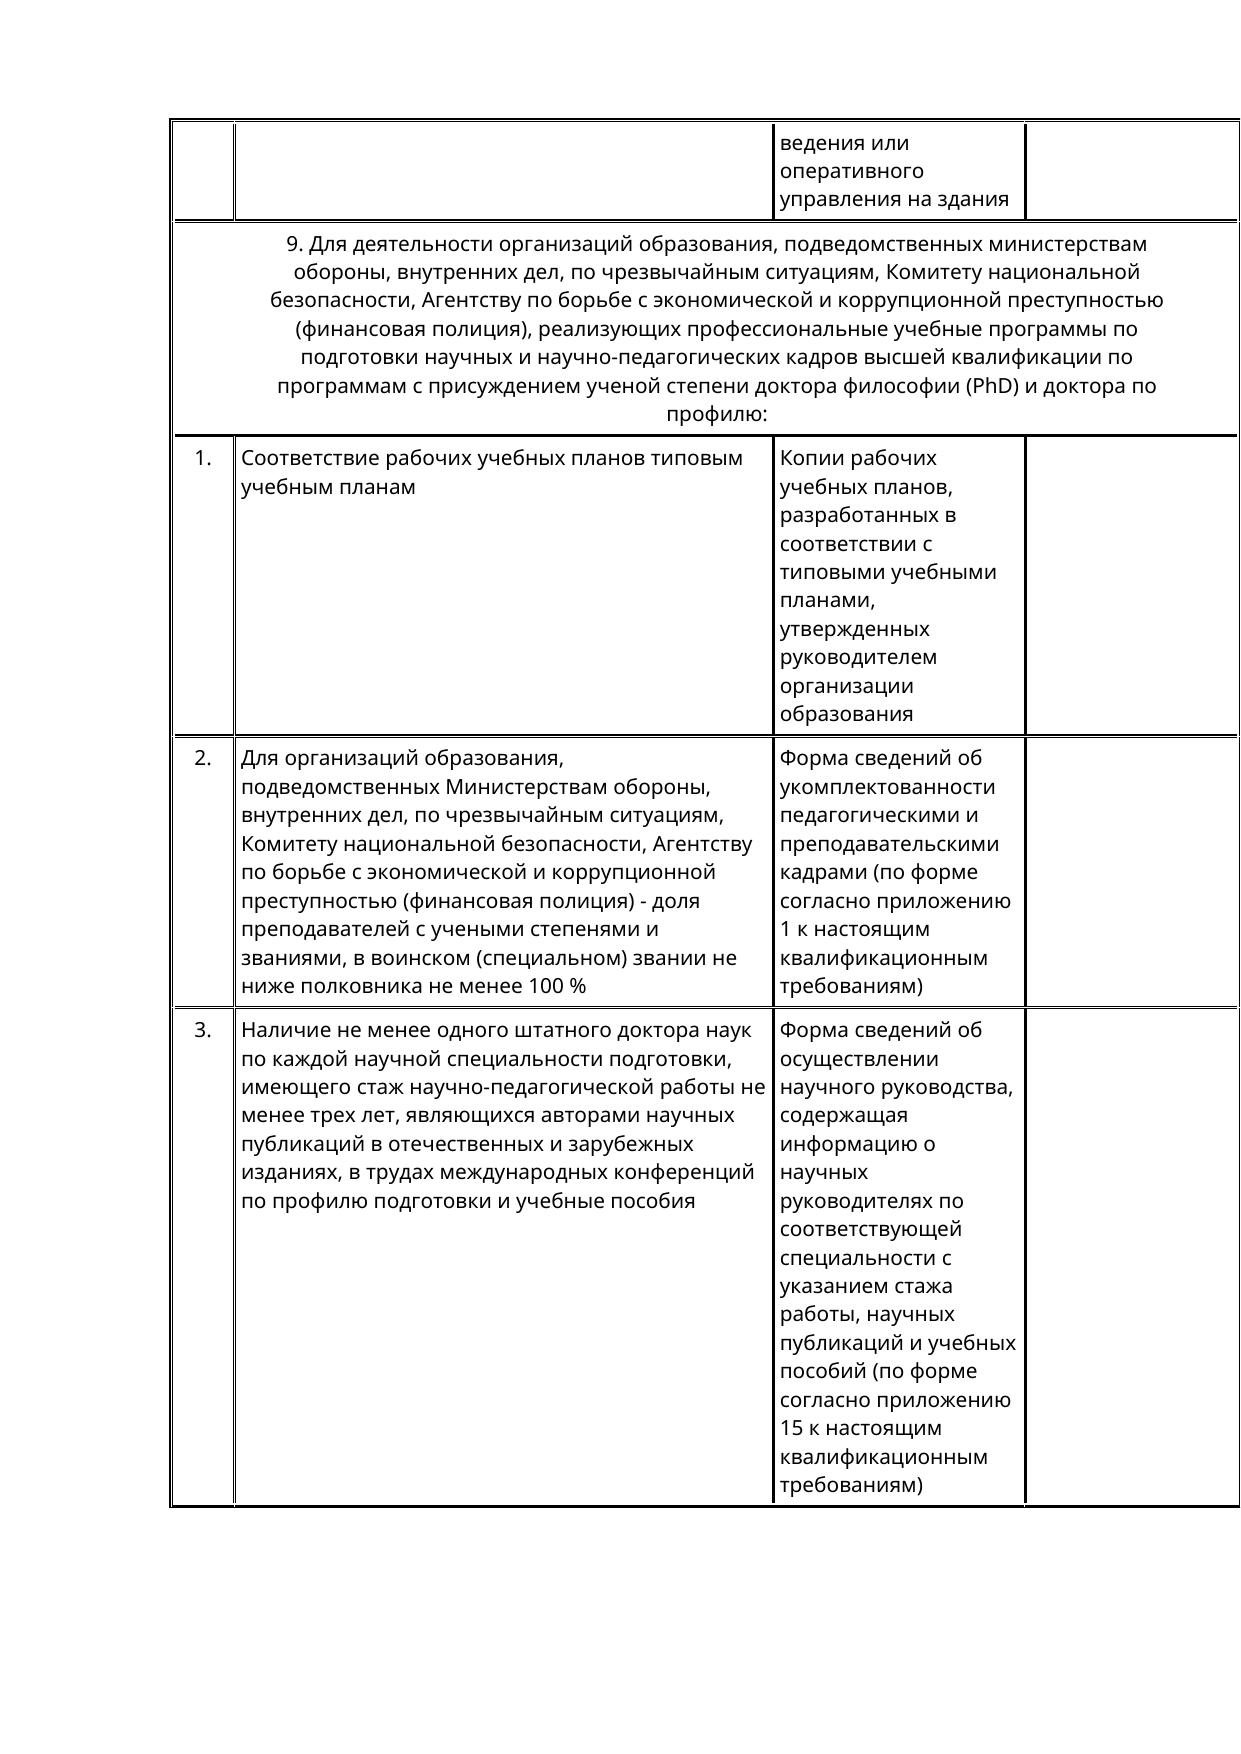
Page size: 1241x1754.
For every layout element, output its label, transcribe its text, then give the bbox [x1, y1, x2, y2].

table_cell Для организаций образования, подведомственных Министерствам обороны, внутренних дел, по чрезвычайным ситуациям, Комитету национальной безопасности, Агентству по борьбе с экономической и коррупционной преступностью (финансовая полиция) - доля преподавателей с учеными степенями и званиями, в воинском (специальном) звании не ниже полковника не менее 100 % [236, 738, 772, 1006]
table_cell Копии рабочих учебных планов, разработанных в соответствии с типовыми учебными планами, утвержденных руководителем организации образования [775, 437, 1024, 734]
table_cell 2. [173, 734, 233, 1006]
table_cell [1025, 1006, 1240, 1505]
table_cell [1027, 734, 1239, 1006]
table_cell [773, 120, 1025, 219]
table_cell Соответствие рабочих учебных планов типовым учебным планам [236, 437, 772, 734]
table_cell 3. [171, 1006, 234, 1505]
table_cell 9. Для деятельности организаций образования, подведомственных министерствам обороны, внутренних дел, по чрезвычайным ситуациям, Комитету национальной безопасности, Агентству по борьбе с экономической и коррупционной преступностью (финансовая полиция), реализующих профессиональные учебные программы по подготовки научных и научно-педагогических кадров высшей квалификации по программам с присуждением ученой степени доктора философии (PhD) и доктора по профилю: [173, 219, 1239, 434]
table_cell Форма сведений об укомплектованности педагогическими и преподавательскими кадрами (по форме согласно приложению 1 к настоящим квалификационным требованиям) [775, 738, 1024, 1006]
table_cell Наличие не менее одного штатного доктора наук по каждой научной специальности подготовки, имеющего стаж научно-педагогической работы не менее трех лет, являющихся авторами научных публикаций в отечественных и зарубежных изданиях, в трудах международных конференций по профилю подготовки и учебные пособия [235, 1009, 773, 1505]
table_cell 1. [173, 434, 233, 734]
table_cell [1027, 434, 1239, 734]
table_cell Форма сведений об осуществлении научного руководства, содержащая информацию о научных руководителях по соответствующей специальности с указанием стажа работы, научных публикаций и учебных пособий (по форме согласно приложению 15 к настоящим квалификационным требованиям) [773, 1009, 1025, 1505]
